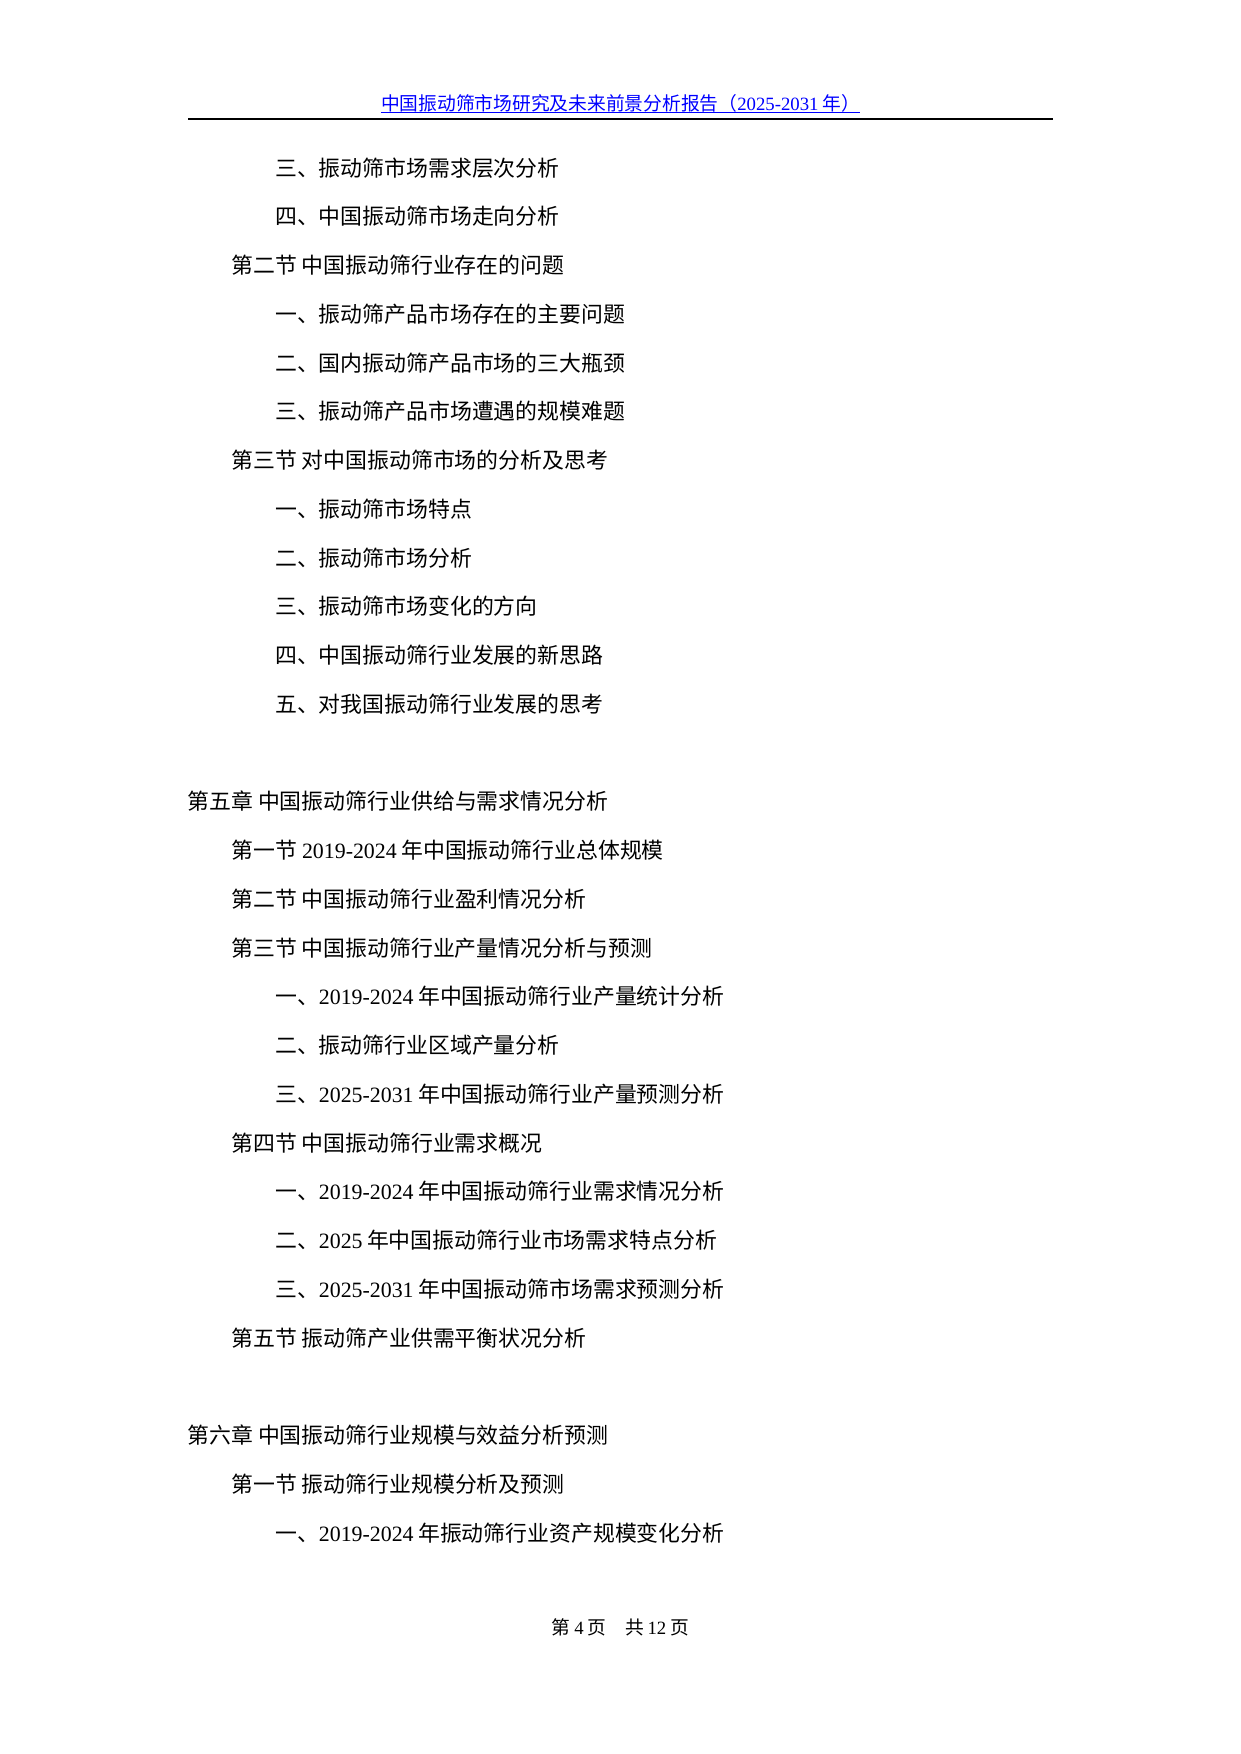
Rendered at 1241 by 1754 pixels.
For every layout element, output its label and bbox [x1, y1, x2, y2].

text [187, 150, 1053, 1548]
